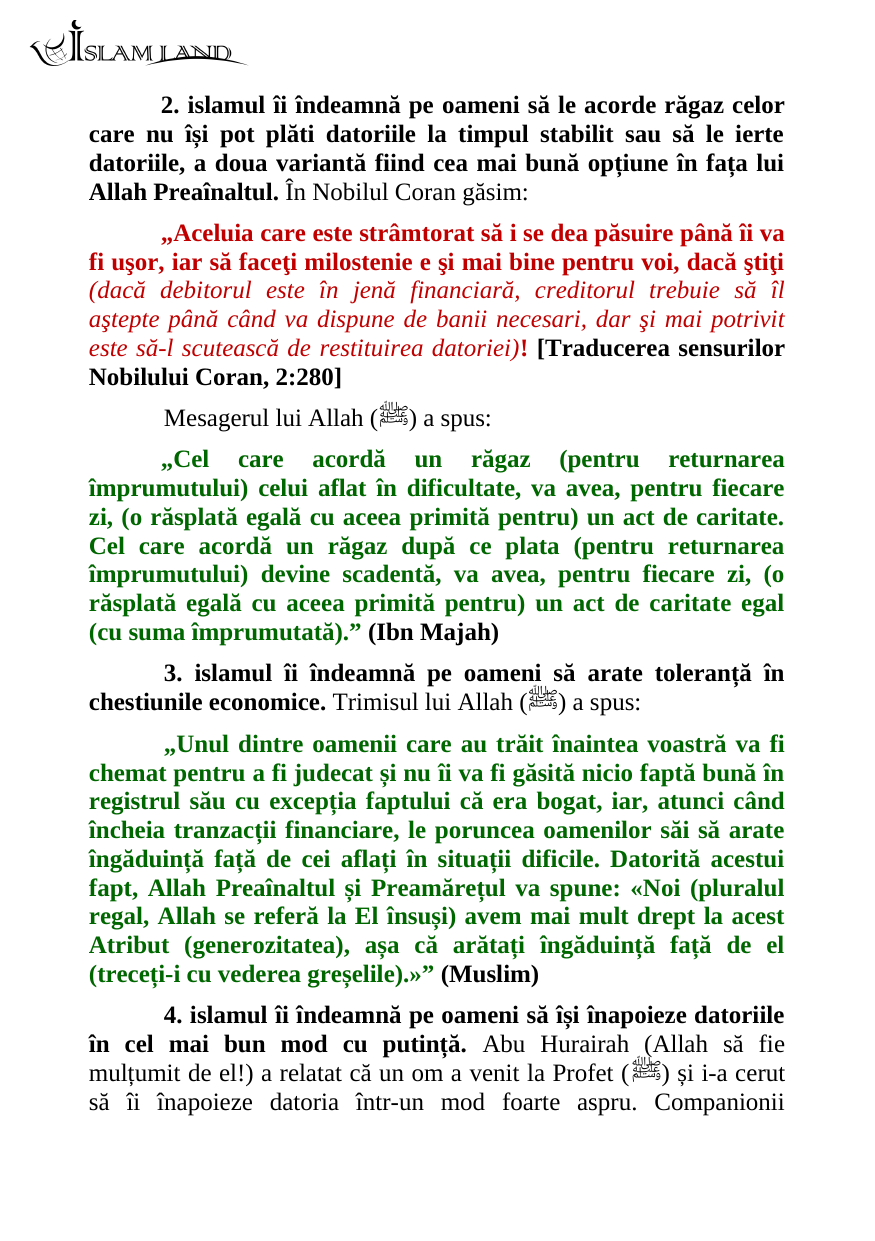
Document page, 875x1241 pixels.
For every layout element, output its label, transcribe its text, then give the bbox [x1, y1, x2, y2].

text Mesagerul lui Allah (ﷺ) a spus: [89, 403, 785, 432]
picture [29, 20, 249, 66]
text 2. islamul îi îndeamnă pe oameni să le acorde răgaz celor care nu își pot plăti datoriile la timpul stabilit sau să le ierte datoriile, a doua variantă fiind cea mai bună opțiune în fața lui Allah Preaînaltul. În Nobilul Coran găsim: [89, 90, 785, 205]
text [89, 1000, 785, 1116]
text 3. islamul îi îndeamnă pe oameni să arate toleranță în chestiunile economice. Trimisul lui Allah (ﷺ) a spus: [89, 658, 785, 716]
text „Unul dintre oamenii care au trăit înaintea voastră va fi chemat pentru a fi judecat și nu îi va fi găsită nicio faptă bună în registrul său cu excepția faptului că era bogat, iar, atunci când încheia tranzacții financiare, le poruncea oamenilor săi să arate îngăduință față de cei aflați în situații dificile. Datorită acestui fapt, Allah Preaînaltul și Preamărețul va spune: «Noi (pluralul regal, Allah se referă la El însuși) avem mai mult drept la acest Atribut (generozitatea), așa că arătați îngăduință față de el (treceți-i cu vederea greșelile).»” (Muslim) [89, 729, 785, 988]
text „Aceluia care este strâmtorat să i se dea păsuire până îi va fi uşor, iar să faceţi milostenie e şi mai bine pentru voi, dacă ştiţi (dacă debitorul este în jenă financiară, creditorul trebuie să îl aştepte până când va dispune de banii necesari, dar şi mai potrivit este să-l scutească de restituirea datoriei)! [Traducerea sensurilor Nobilului Coran, 2:280] [89, 218, 785, 390]
text „Cel care acordă un răgaz (pentru returnarea împrumutului) celui aflat în dificultate, va avea, pentru fiecare zi, (o răsplată egală cu aceea primită pentru) un act de caritate. Cel care acordă un răgaz după ce plata (pentru returnarea împrumutului) devine scadentă, va avea, pentru fiecare zi, (o răsplată egală cu aceea primită pentru) un act de caritate egal (cu suma împrumutată).” (Ibn Majah) [89, 444, 785, 646]
